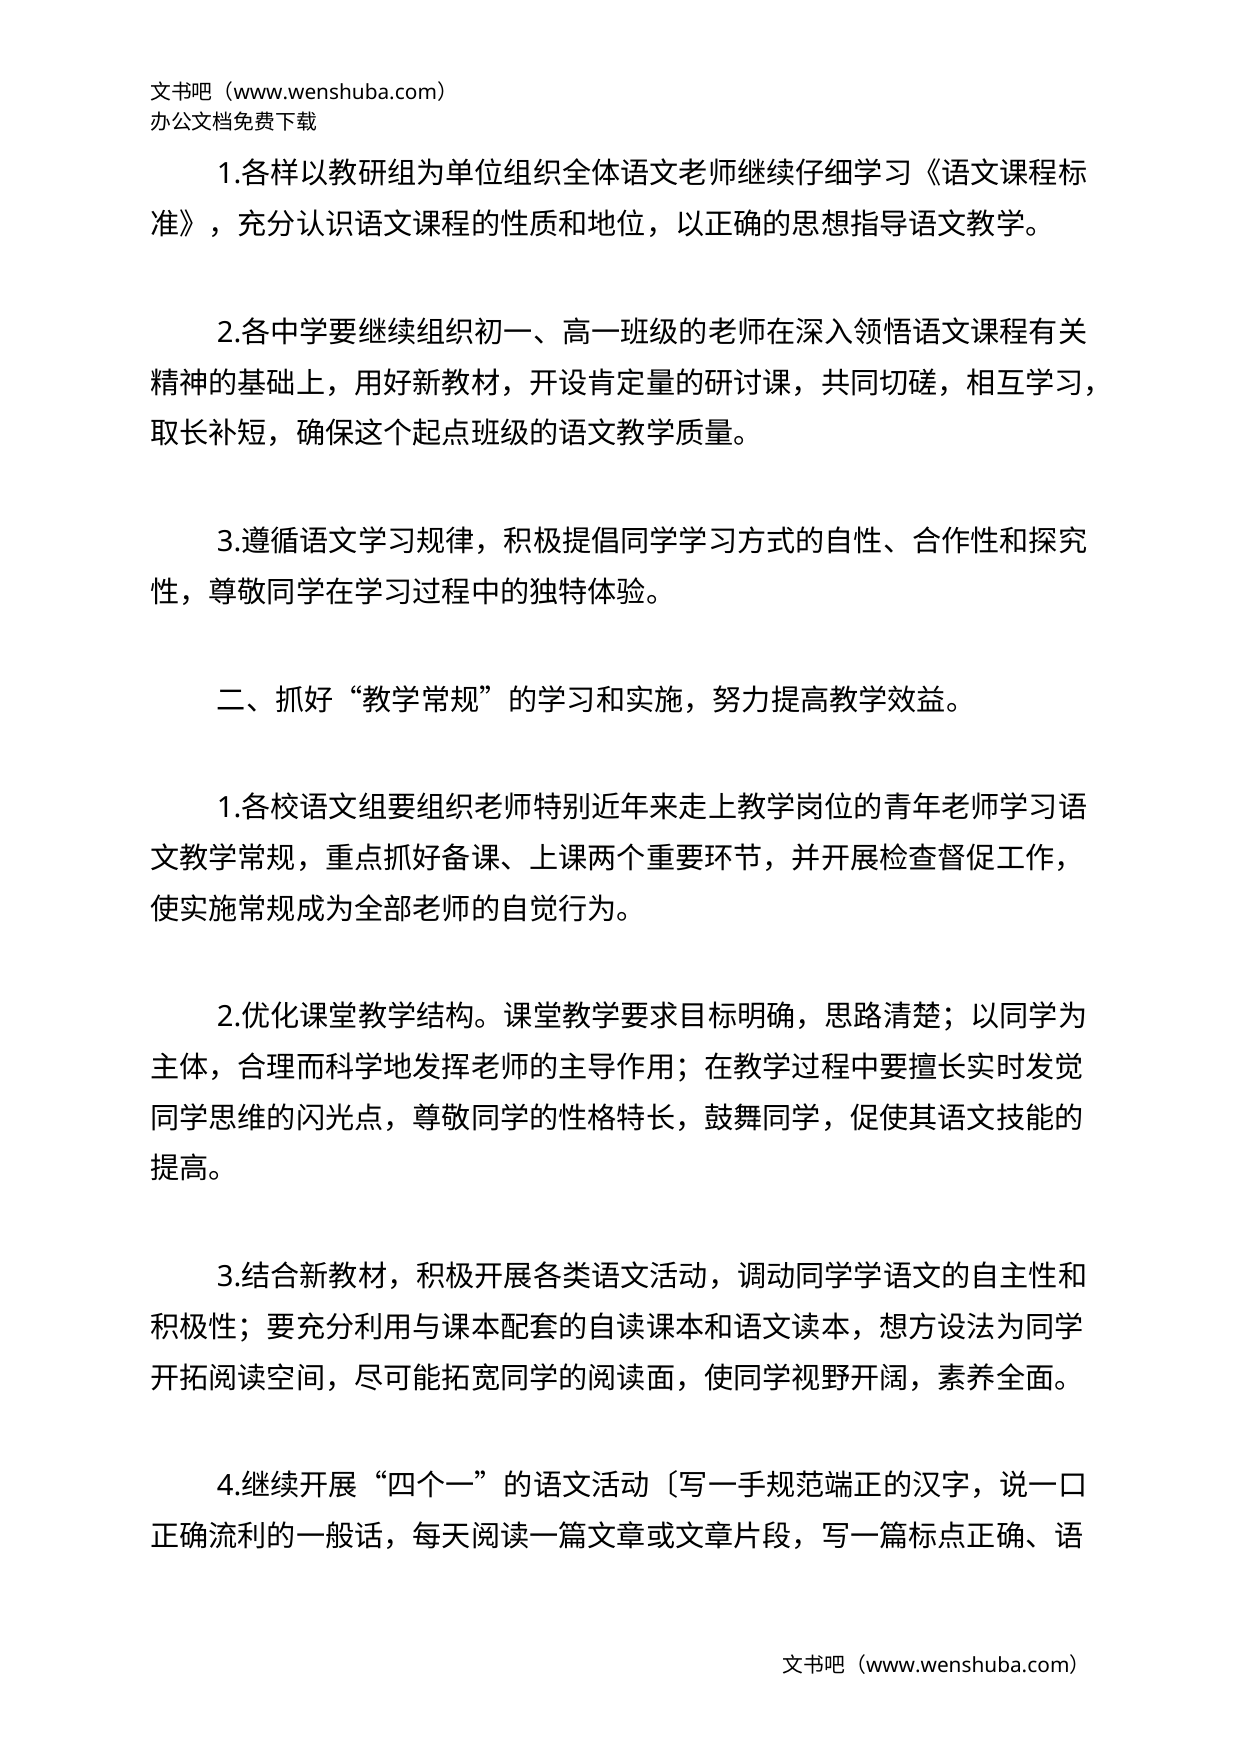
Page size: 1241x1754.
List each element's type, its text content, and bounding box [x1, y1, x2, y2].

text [150, 1462, 1090, 1555]
text 1.各样以教研组为单位组织全体语文老师继续仔细学习《语文课程标准》，充分认识语文课程的性质和地位，以正确的思想指导语文教学。 [150, 150, 1090, 243]
text 3.结合新教材，积极开展各类语文活动，调动同学学语文的自主性和积极性；要充分利用与课本配套的自读课本和语文读本，想方设法为同学开拓阅读空间，尽可能拓宽同学的阅读面，使同学视野开阔，素养全面。 [150, 1253, 1090, 1397]
text 二、抓好“教学常规”的学习和实施，努力提高教学效益。 [150, 676, 1090, 718]
text 1.各校语文组要组织老师特别近年来走上教学岗位的青年老师学习语文教学常规，重点抓好备课、上课两个重要环节，并开展检查督促工作，使实施常规成为全部老师的自觉行为。 [150, 784, 1090, 927]
text 2.各中学要继续组织初一、高一班级的老师在深入领悟语文课程有关精神的基础上，用好新教材，开设肯定量的研讨课，共同切磋，相互学习，取长补短，确保这个起点班级的语文教学质量。 [150, 308, 1090, 452]
text 3.遵循语文学习规律，积极提倡同学学习方式的自性、合作性和探究性，尊敬同学在学习过程中的独特体验。 [150, 518, 1090, 611]
text 2.优化课堂教学结构。课堂教学要求目标明确，思路清楚；以同学为主体，合理而科学地发挥老师的主导作用；在教学过程中要擅长实时发觉同学思维的闪光点，尊敬同学的性格特长，鼓舞同学，促使其语文技能的提高。 [150, 993, 1090, 1187]
